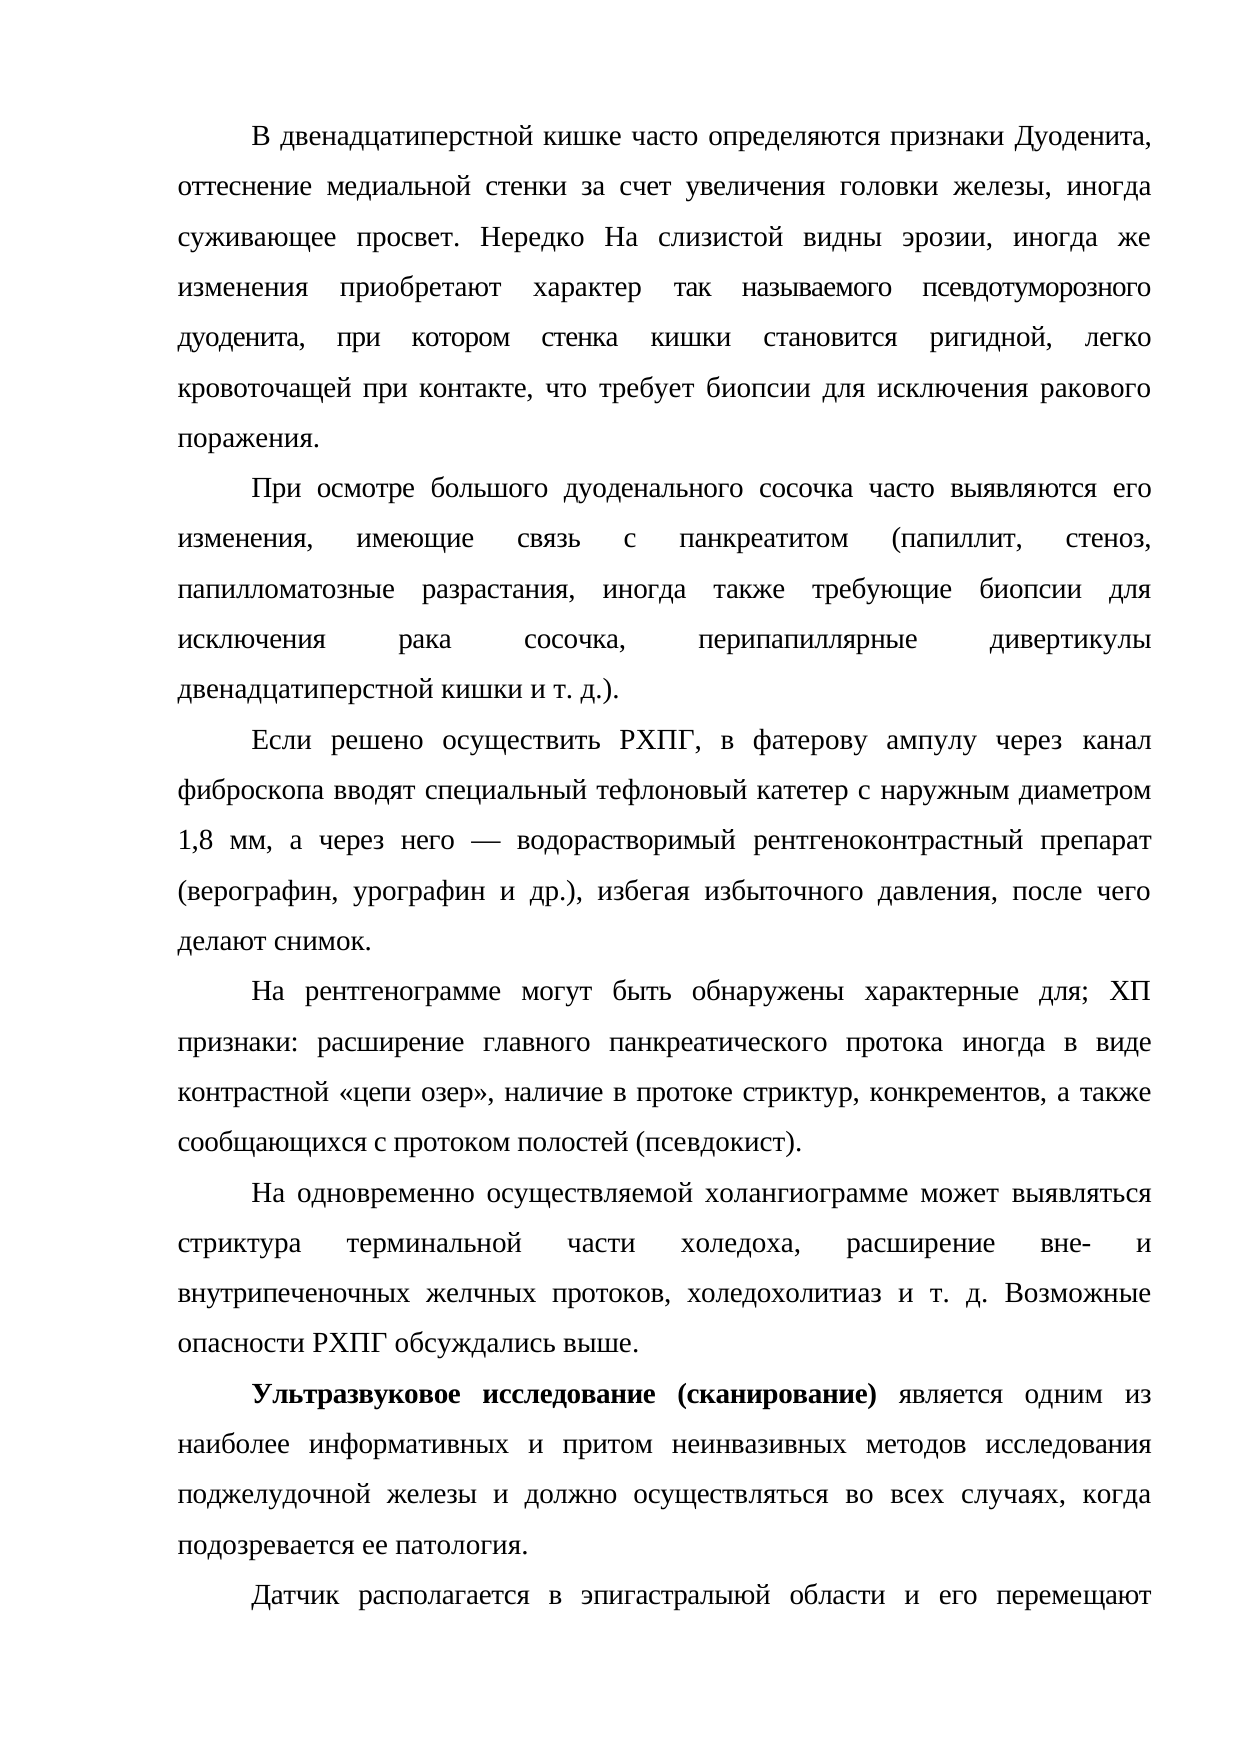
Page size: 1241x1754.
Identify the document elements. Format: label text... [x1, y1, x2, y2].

text Если решено осуществить РХПГ, в фатерову ампулу через канал фиброскопа вводят специальный тефлоновый катетер с наружным диаметром , а через него — водорастворимый рентгеноконтрастный препарат (верографин, урографин и др.), избегая избыточного давления, после чего делают снимок. [177, 722, 1152, 957]
text В двенадцатиперстной кишке часто определяются признаки Дуоденита, оттеснение медиальной стенки за счет увеличения головки железы, иногда суживающее просвет. Нередко На слизистой видны эрозии, иногда же изменения приобретают характер так называемого псевдотуморозного дуоденита, при котором стенка кишки становится ригидной, легко кровоточащей при контакте, что требует биопсии для исключения ракового поражения. [177, 118, 1152, 453]
text На одновременно осуществляемой холангиограмме может выявляться стриктура терминальной части холедоха, расширение вне- и внутрипеченочных желчных протоков, холедохолитиаз и т. д. Возможные опасности РХПГ обсуждались выше. [177, 1175, 1152, 1359]
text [177, 1577, 1152, 1611]
text На рентгенограмме могут быть обнаружены характерные для; ХП признаки: расширение главного панкреатического протока иногда в виде контрастной «цепи озер», наличие в протоке стриктур, конкрементов, а также сообщающихся с протоком полостей (псевдокист). [177, 973, 1152, 1158]
text При осмотре большого дуоденального сосочка часто выявляются его изменения, имеющие связь с панкреатитом (папиллит, стеноз, папилломатозные разрастания, иногда также требующие биопсии для исключения рака сосочка, перипапиллярные дивертикулы двенадцатиперстной кишки и т. д.). [177, 470, 1152, 705]
text Ультразвуковое исследование (сканирование) является одним из наиболее информативных и притом неинвазивных методов исследования поджелудочной железы и должно осуществляться во всех случаях, когда подозревается ее патология. [177, 1376, 1152, 1560]
